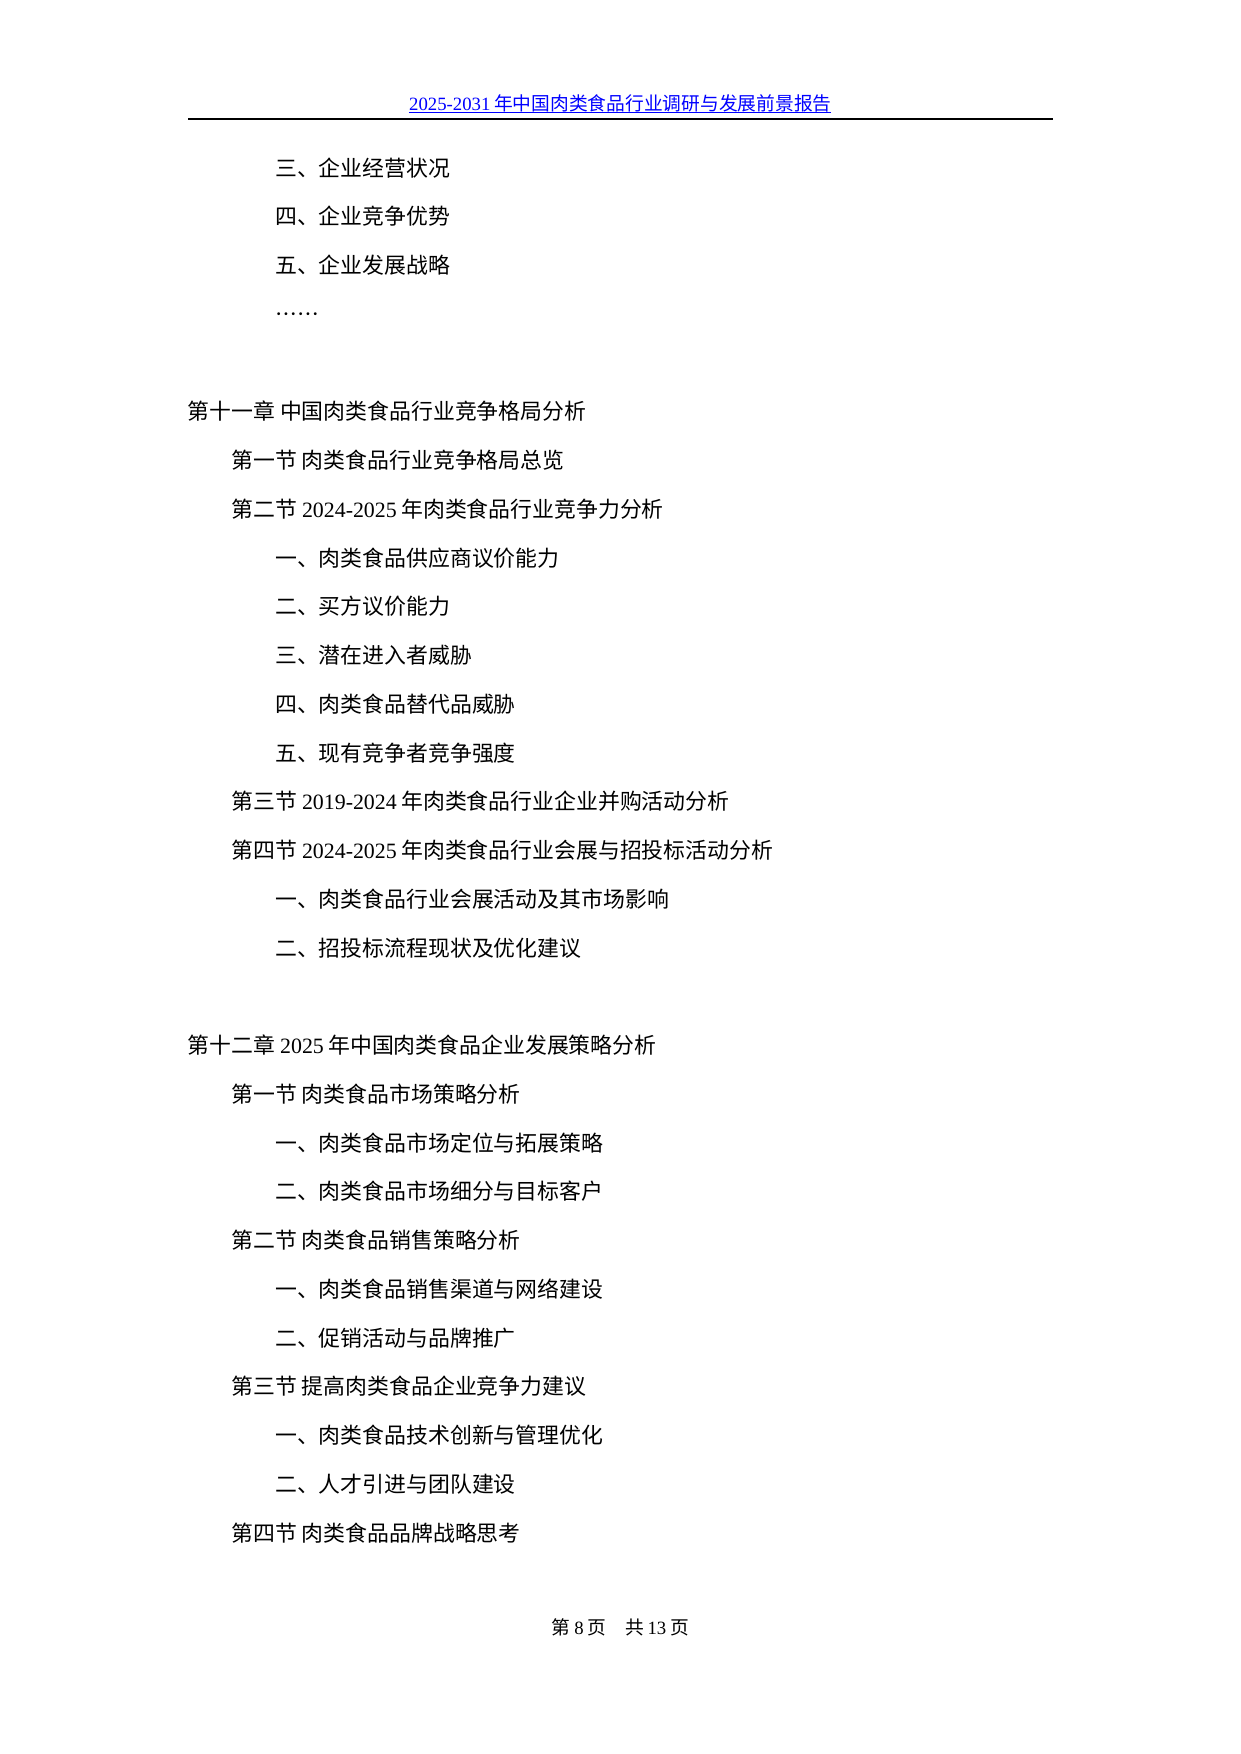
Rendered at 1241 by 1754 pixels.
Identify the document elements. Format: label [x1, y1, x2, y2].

text [187, 150, 1053, 1548]
